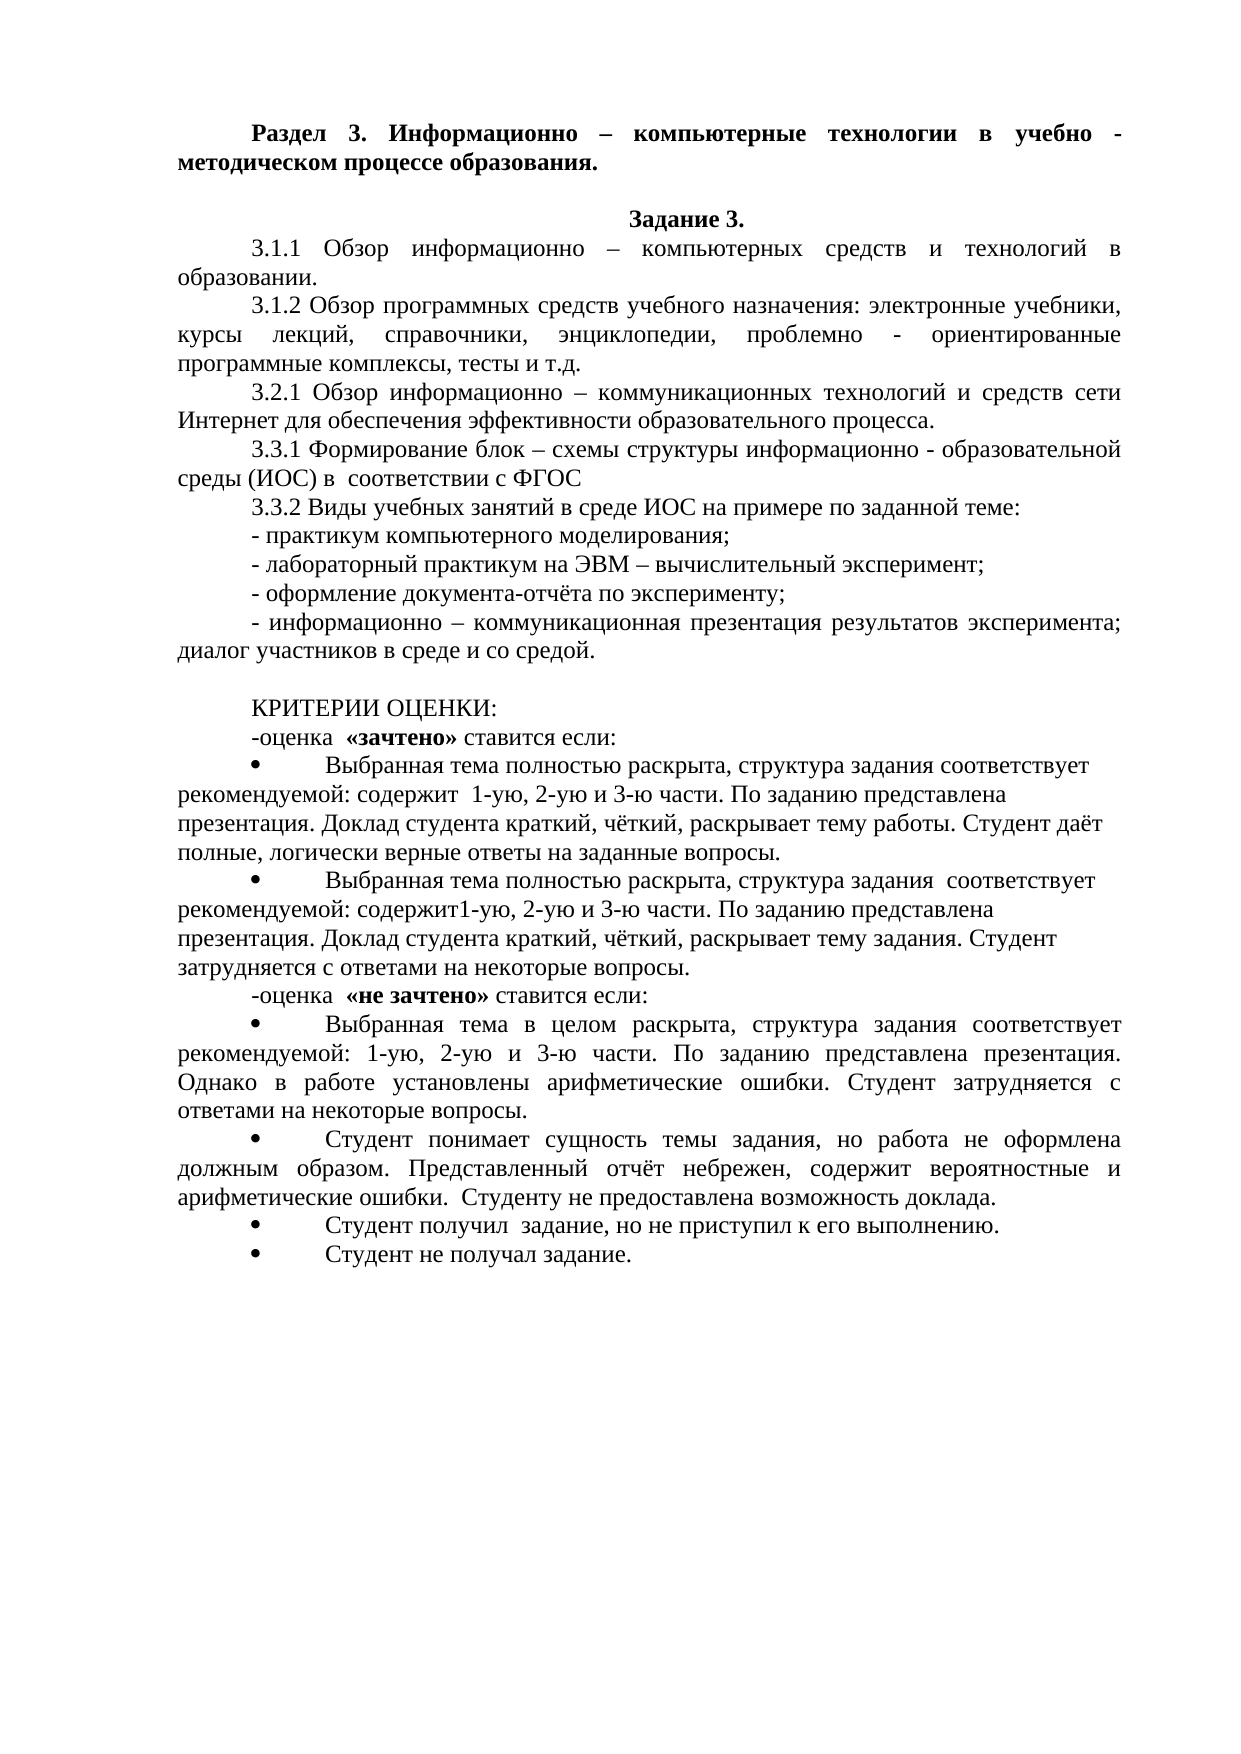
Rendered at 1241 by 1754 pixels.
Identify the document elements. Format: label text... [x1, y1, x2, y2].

text 3.1.2 Обзор программных средств учебного назначения: электронные учебники, курсы лекций, справочники, энциклопедии, проблемно - ориентированные программные комплексы, тесты и т.д. [177, 291, 1122, 377]
text 3.3.2 Виды учебных занятий в среде ИОС на примере по заданной теме: [177, 492, 1122, 521]
list Выбранная тема в целом раскрыта, структура задания соответствует рекомендуемой: 1-ую, 2-ую и 3-ю части. По заданию представлена презентация. Однако в работе установлены арифметические ошибки. Студент затрудняется с ответами на некоторые вопросы. [177, 1009, 1122, 1124]
text - практикум компьютерного моделирования; [177, 521, 1122, 549]
text -оценка «зачтено» ставится если: [177, 722, 1122, 751]
text - информационно – коммуникационная презентация результатов эксперимента; диалог участников в среде и со средой. [177, 607, 1122, 664]
text КРИТЕРИИ ОЦЕНКИ: [177, 693, 1122, 722]
list Студент не получал задание. [177, 1239, 1122, 1268]
text Раздел 3. Информационно – компьютерные технологии в учебно - методическом процессе образования. [177, 118, 1122, 176]
text 3.1.1 Обзор информационно – компьютерных средств и технологий в образовании. [177, 233, 1122, 291]
list Студент понимает сущность темы задания, но работа не оформлена должным образом. Представленный отчёт небрежен, содержит вероятностные и арифметические ошибки. Студенту не предоставлена возможность доклада. [177, 1124, 1122, 1211]
list Выбранная тема полностью раскрыта, структура задания соответствует рекомендуемой: содержит 1-ую, 2-ую и 3-ю части. По заданию представлена презентация. Доклад студента краткий, чёткий, раскрывает тему работы. Студент даёт полные, логически верные ответы на заданные вопросы. [177, 751, 1122, 866]
text Задание 3. [177, 204, 1122, 233]
text 3.3.1 Формирование блок – схемы структуры информационно - образовательной среды (ИОС) в соответствии с ФГОС [177, 434, 1122, 492]
text - оформление документа-отчёта по эксперименту; [177, 578, 1122, 607]
text - лабораторный практикум на ЭВМ – вычислительный эксперимент; [177, 549, 1122, 578]
list Студент получил задание, но не приступил к его выполнению. [177, 1211, 1122, 1239]
list Выбранная тема полностью раскрыта, структура задания соответствует рекомендуемой: содержит1-ую, 2-ую и 3-ю части. По заданию представлена презентация. Доклад студента краткий, чёткий, раскрывает тему задания. Студент затрудняется с ответами на некоторые вопросы. [177, 866, 1122, 981]
text -оценка «не зачтено» ставится если: [177, 981, 1122, 1009]
text 3.2.1 Обзор информационно – коммуникационных технологий и средств сети Интернет для обеспечения эффективности образовательного процесса. [177, 377, 1122, 434]
